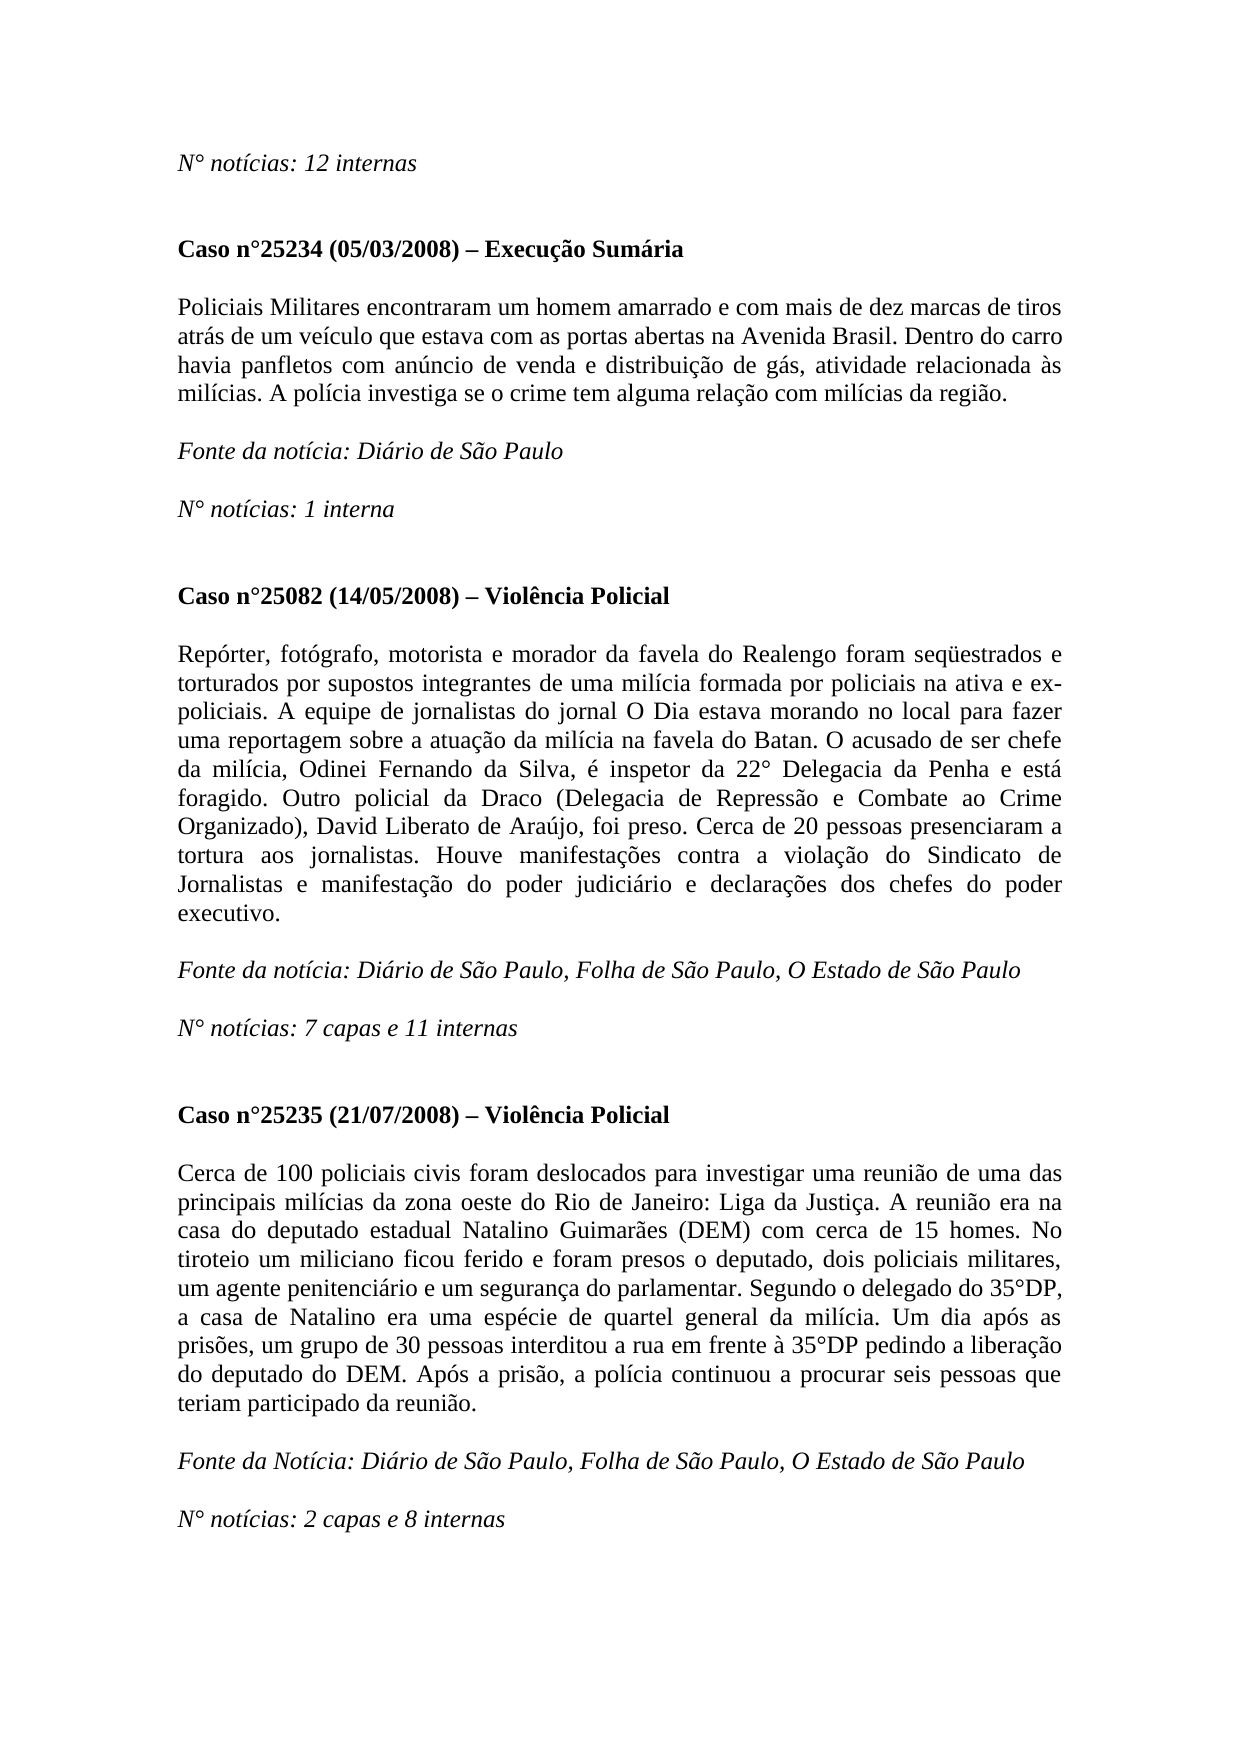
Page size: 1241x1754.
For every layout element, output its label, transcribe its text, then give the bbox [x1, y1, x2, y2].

text Repórter, fotógrafo, motorista e morador da favela do Realengo foram seqüestrados e torturados por supostos integrantes de uma milícia formada por policiais na ativa e ex-policiais. A equipe de jornalistas do jornal O Dia estava morando no local para fazer uma reportagem sobre a atuação da milícia na favela do Batan. O acusado de ser chefe da milícia, Odinei Fernando da Silva, é inspetor da 22° Delegacia da Penha e está foragido. Outro policial da Draco (Delegacia de Repressão e Combate ao Crime Organizado), David Liberato de Araújo, foi preso. Cerca de 20 pessoas presenciaram a tortura aos jornalistas. Houve manifestações contra a violação do Sindicato de Jornalistas e manifestação do poder judiciário e declarações dos chefes do poder executivo. [177, 639, 1063, 926]
text N° notícias: 2 capas e 8 internas [177, 1504, 1063, 1533]
text Caso n°25235 (21/07/2008) – Violência Policial [177, 1071, 1063, 1129]
text Policiais Militares encontraram um homem amarrado e com mais de dez marcas de tiros atrás de um veículo que estava com as portas abertas na Avenida Brasil. Dentro do carro havia panfletos com anúncio de venda e distribuição de gás, atividade relacionada às milícias. A polícia investiga se o crime tem alguma relação com milícias da região. [177, 292, 1063, 407]
text Fonte da notícia: Diário de São Paulo [177, 436, 1063, 465]
text Cerca de 100 policiais civis foram deslocados para investigar uma reunião de uma das principais milícias da zona oeste do Rio de Janeiro: Liga da Justiça. A reunião era na casa do deputado estadual Natalino Guimarães (DEM) com cerca de 15 homes. No tiroteio um miliciano ficou ferido e foram presos o deputado, dois policiais militares, um agente penitenciário e um segurança do parlamentar. Segundo o delegado do 35°DP, a casa de Natalino era uma espécie de quartel general da milícia. Um dia após as prisões, um grupo de 30 pessoas interditou a rua em frente à 35°DP pedindo a liberação do deputado do DEM. Após a prisão, a polícia continuou a procurar seis pessoas que teriam participado da reunião. [177, 1158, 1063, 1417]
text Fonte da notícia: Diário de São Paulo, Folha de São Paulo, O Estado de São Paulo [177, 956, 1063, 984]
text N° notícias: 12 internas [177, 148, 1063, 176]
text Caso n°25082 (14/05/2008) – Violência Policial [177, 552, 1063, 610]
text N° notícias: 1 interna [177, 494, 1063, 523]
text Fonte da Notícia: Diário de São Paulo, Folha de São Paulo, O Estado de São Paulo [177, 1446, 1063, 1475]
text N° notícias: 7 capas e 11 internas [177, 1013, 1063, 1042]
text Caso n°25234 (05/03/2008) – Execução Sumária [177, 206, 1063, 263]
